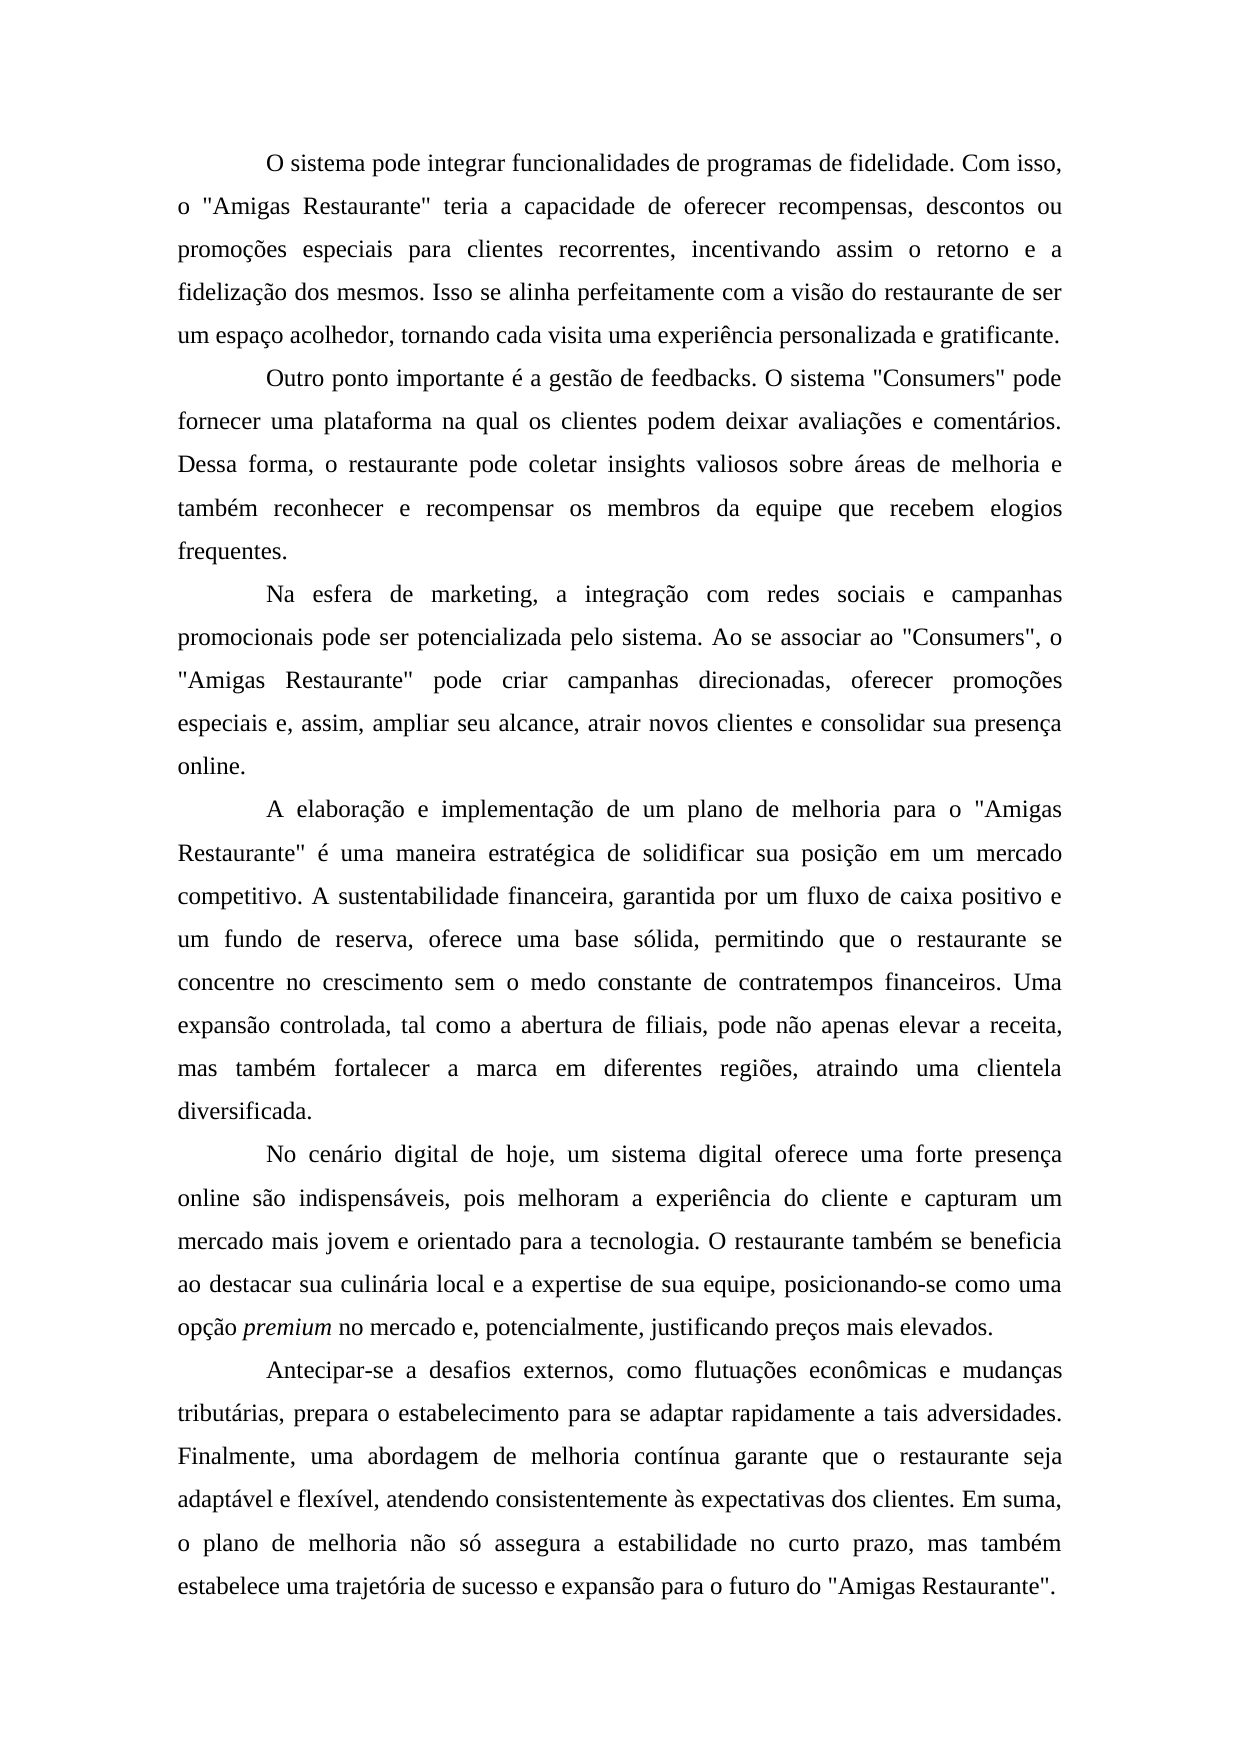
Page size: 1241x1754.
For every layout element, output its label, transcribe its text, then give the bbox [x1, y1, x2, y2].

text Antecipar-se a desafios externos, como flutuações econômicas e mudanças tributárias, prepara o estabelecimento para se adaptar rapidamente a tais adversidades. Finalmente, uma abordagem de melhoria contínua garante que o restaurante seja adaptável e flexível, atendendo consistentemente às expectativas dos clientes. Em suma, o plano de melhoria não só assegura a estabilidade no curto prazo, mas também estabelece uma trajetória de sucesso e expansão para o futuro do "Amigas Restaurante". [177, 1355, 1063, 1599]
text No cenário digital de hoje, um sistema digital oferece uma forte presença online são indispensáveis, pois melhoram a experiência do cliente e capturam um mercado mais jovem e orientado para a tecnologia. O restaurante também se beneficia ao destacar sua culinária local e a expertise de sua equipe, posicionando-se como uma opção premium no mercado e, potencialmente, justificando preços mais elevados. [177, 1139, 1063, 1341]
text A elaboração e implementação de um plano de melhoria para o "Amigas Restaurante" é uma maneira estratégica de solidificar sua posição em um mercado competitivo. A sustentabilidade financeira, garantida por um fluxo de caixa positivo e um fundo de reserva, oferece uma base sólida, permitindo que o restaurante se concentre no crescimento sem o medo constante de contratempos financeiros. Uma expansão controlada, tal como a abertura de filiais, pode não apenas elevar a receita, mas também fortalecer a marca em diferentes regiões, atraindo uma clientela diversificada. [177, 794, 1063, 1125]
text Outro ponto importante é a gestão de feedbacks. O sistema "Consumers" pode fornecer uma plataforma na qual os clientes podem deixar avaliações e comentários. Dessa forma, o restaurante pode coletar insights valiosos sobre áreas de melhoria e também reconhecer e recompensar os membros da equipe que recebem elogios frequentes. [177, 363, 1063, 564]
text Na esfera de marketing, a integração com redes sociais e campanhas promocionais pode ser potencializada pelo sistema. Ao se associar ao "Consumers", o "Amigas Restaurante" pode criar campanhas direcionadas, oferecer promoções especiais e, assim, ampliar seu alcance, atrair novos clientes e consolidar sua presença online. [177, 579, 1063, 780]
text O sistema pode integrar funcionalidades de programas de fidelidade. Com isso, o "Amigas Restaurante" teria a capacidade de oferecer recompensas, descontos ou promoções especiais para clientes recorrentes, incentivando assim o retorno e a fidelização dos mesmos. Isso se alinha perfeitamente com a visão do restaurante de ser um espaço acolhedor, tornando cada visita uma experiência personalizada e gratificante. [177, 148, 1063, 349]
